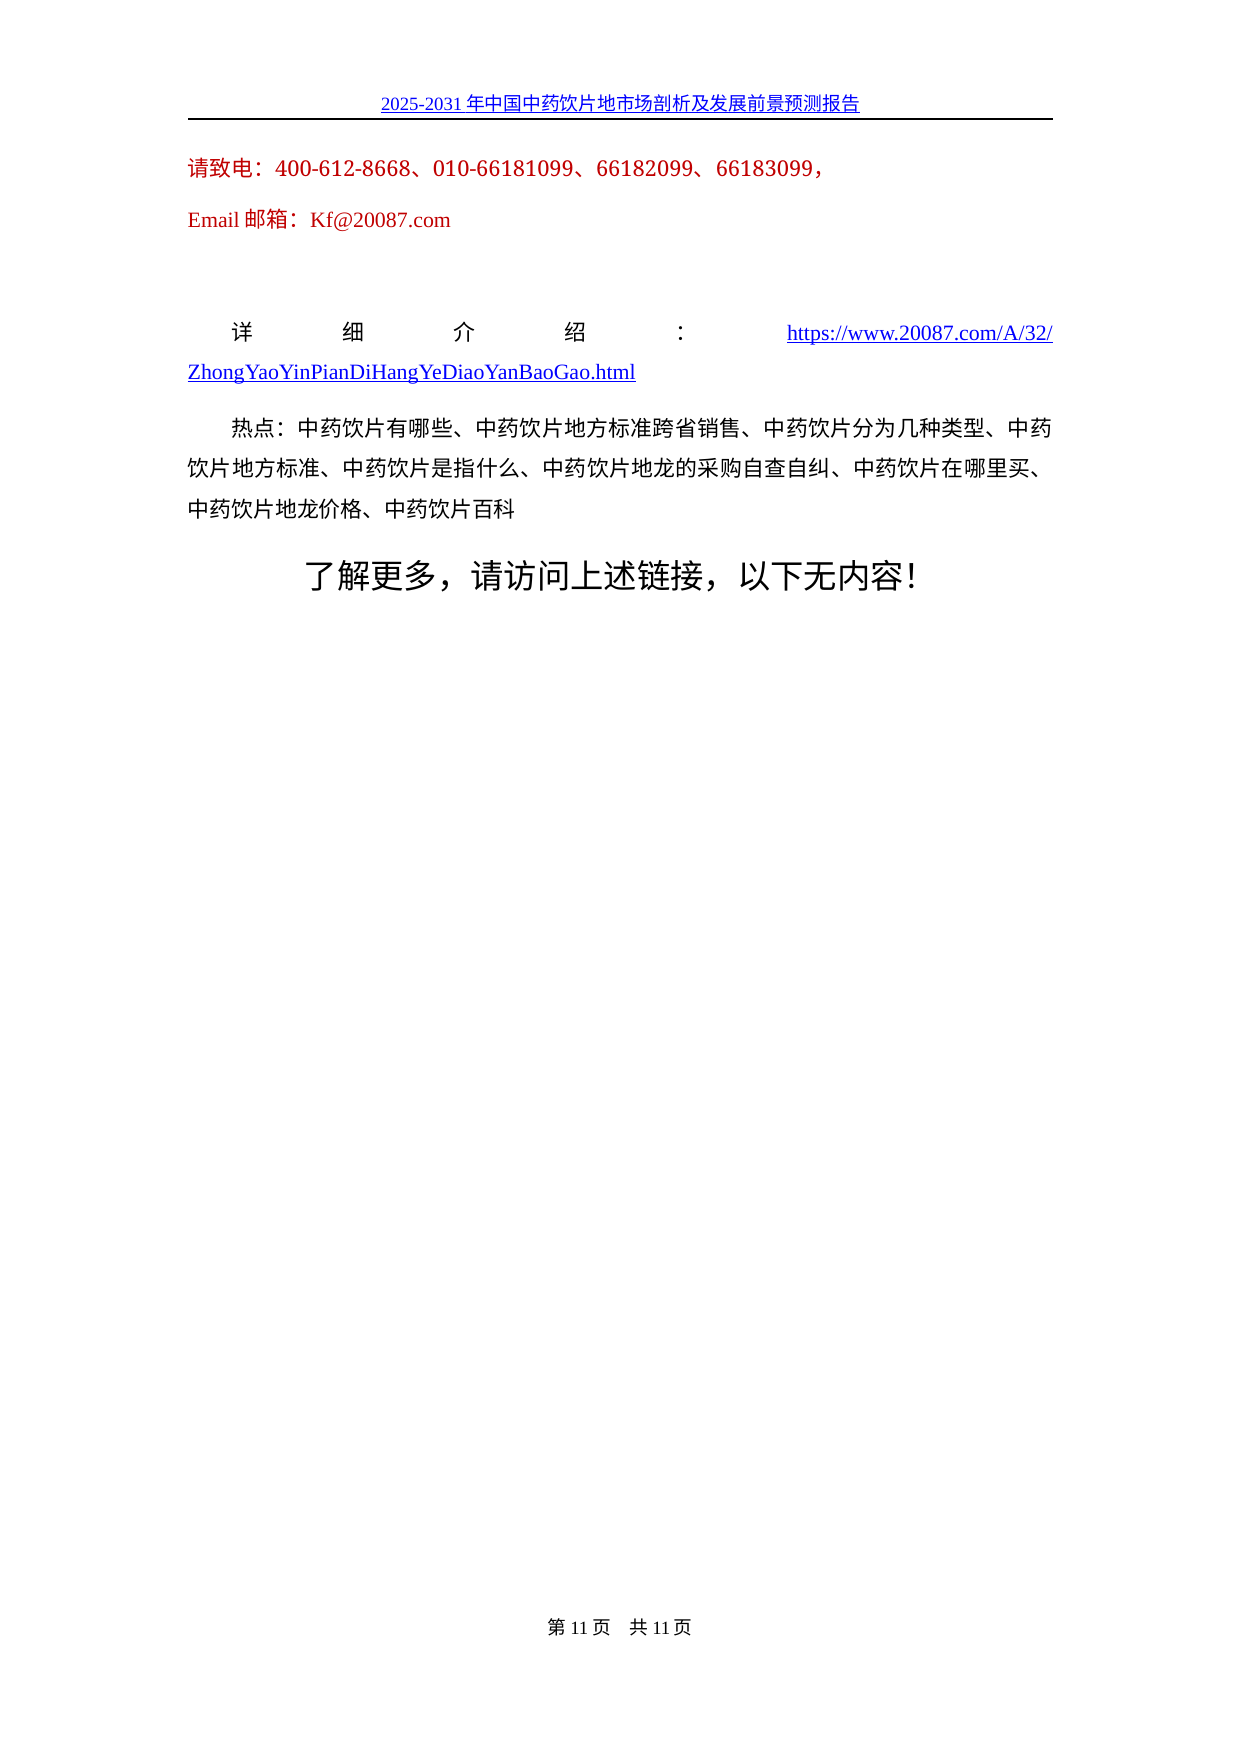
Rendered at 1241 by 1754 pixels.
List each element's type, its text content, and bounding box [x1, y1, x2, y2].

text 请致电：400-612-8668、010-66181099、66182099、66183099， [187, 150, 1053, 183]
text 详细介绍：https://www.20087.com/A/32/ZhongYaoYinPianDiHangYeDiaoYanBaoGao.html [187, 315, 1053, 388]
title 了解更多，请访问上述链接，以下无内容！ [187, 542, 1053, 607]
text 热点：中药饮片有哪些、中药饮片地方标准跨省销售、中药饮片分为几种类型、中药饮片地方标准、中药饮片是指什么、中药饮片地龙的采购自查自纠、中药饮片在哪里买、中药饮片地龙价格、中药饮片百科 [187, 410, 1053, 524]
text Email邮箱：Kf@20087.com [187, 202, 1053, 234]
